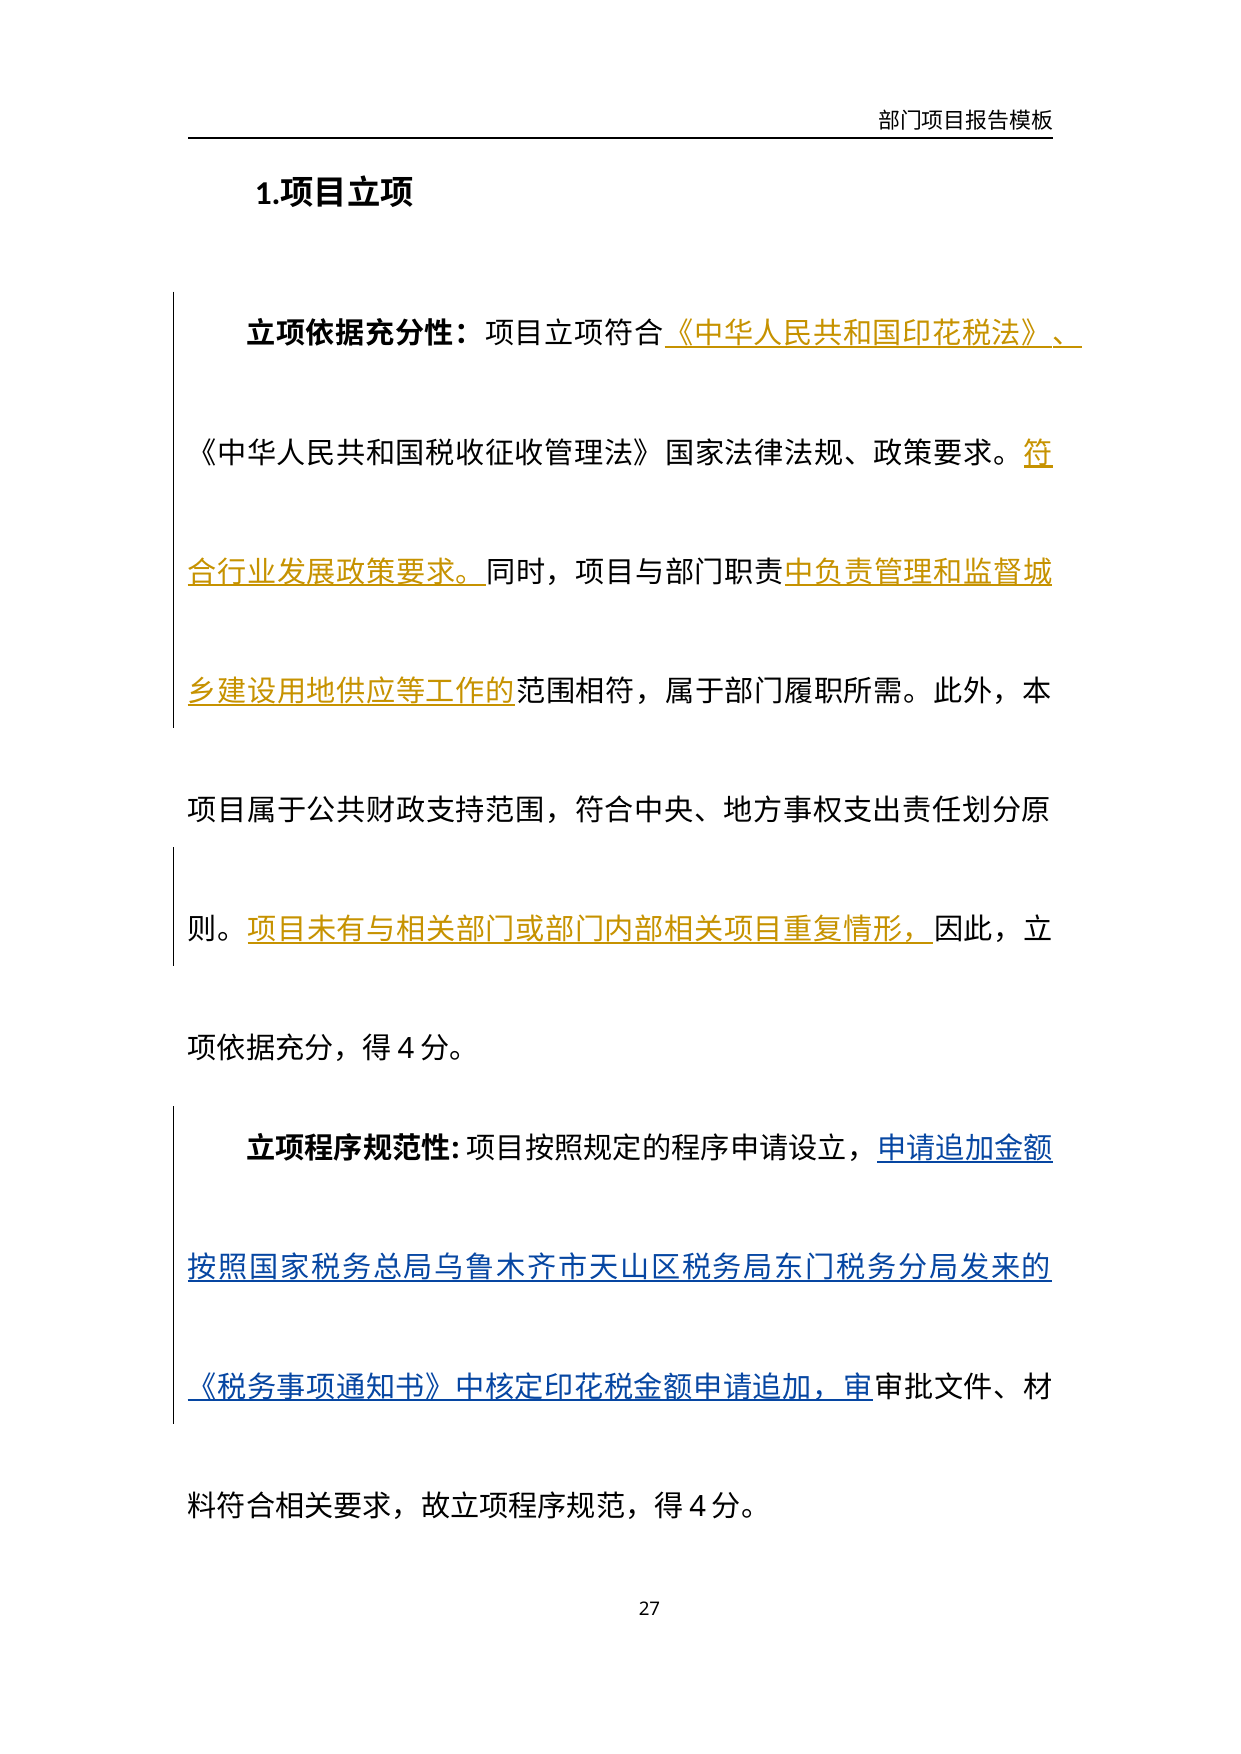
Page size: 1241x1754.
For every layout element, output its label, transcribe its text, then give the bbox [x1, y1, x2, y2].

text 立项程序规范性: 项目按照规定的程序申请设立，审批文件、材料符合相关要求，故立项程序规范，得4分。 [187, 1106, 1053, 1543]
subtitle 1.项目立项 [187, 150, 1053, 229]
text 立项依据充分性：项目立项符合《中华人民共和国税收征收管理法》国家法律法规、政策要求。同时，项目与部门职责范围相符，属于部门履职所需。此外，本项目属于公共财政支持范围，符合中央、地方事权支出责任划分原则。因此，立项依据充分，得4分。 [187, 292, 1053, 1085]
